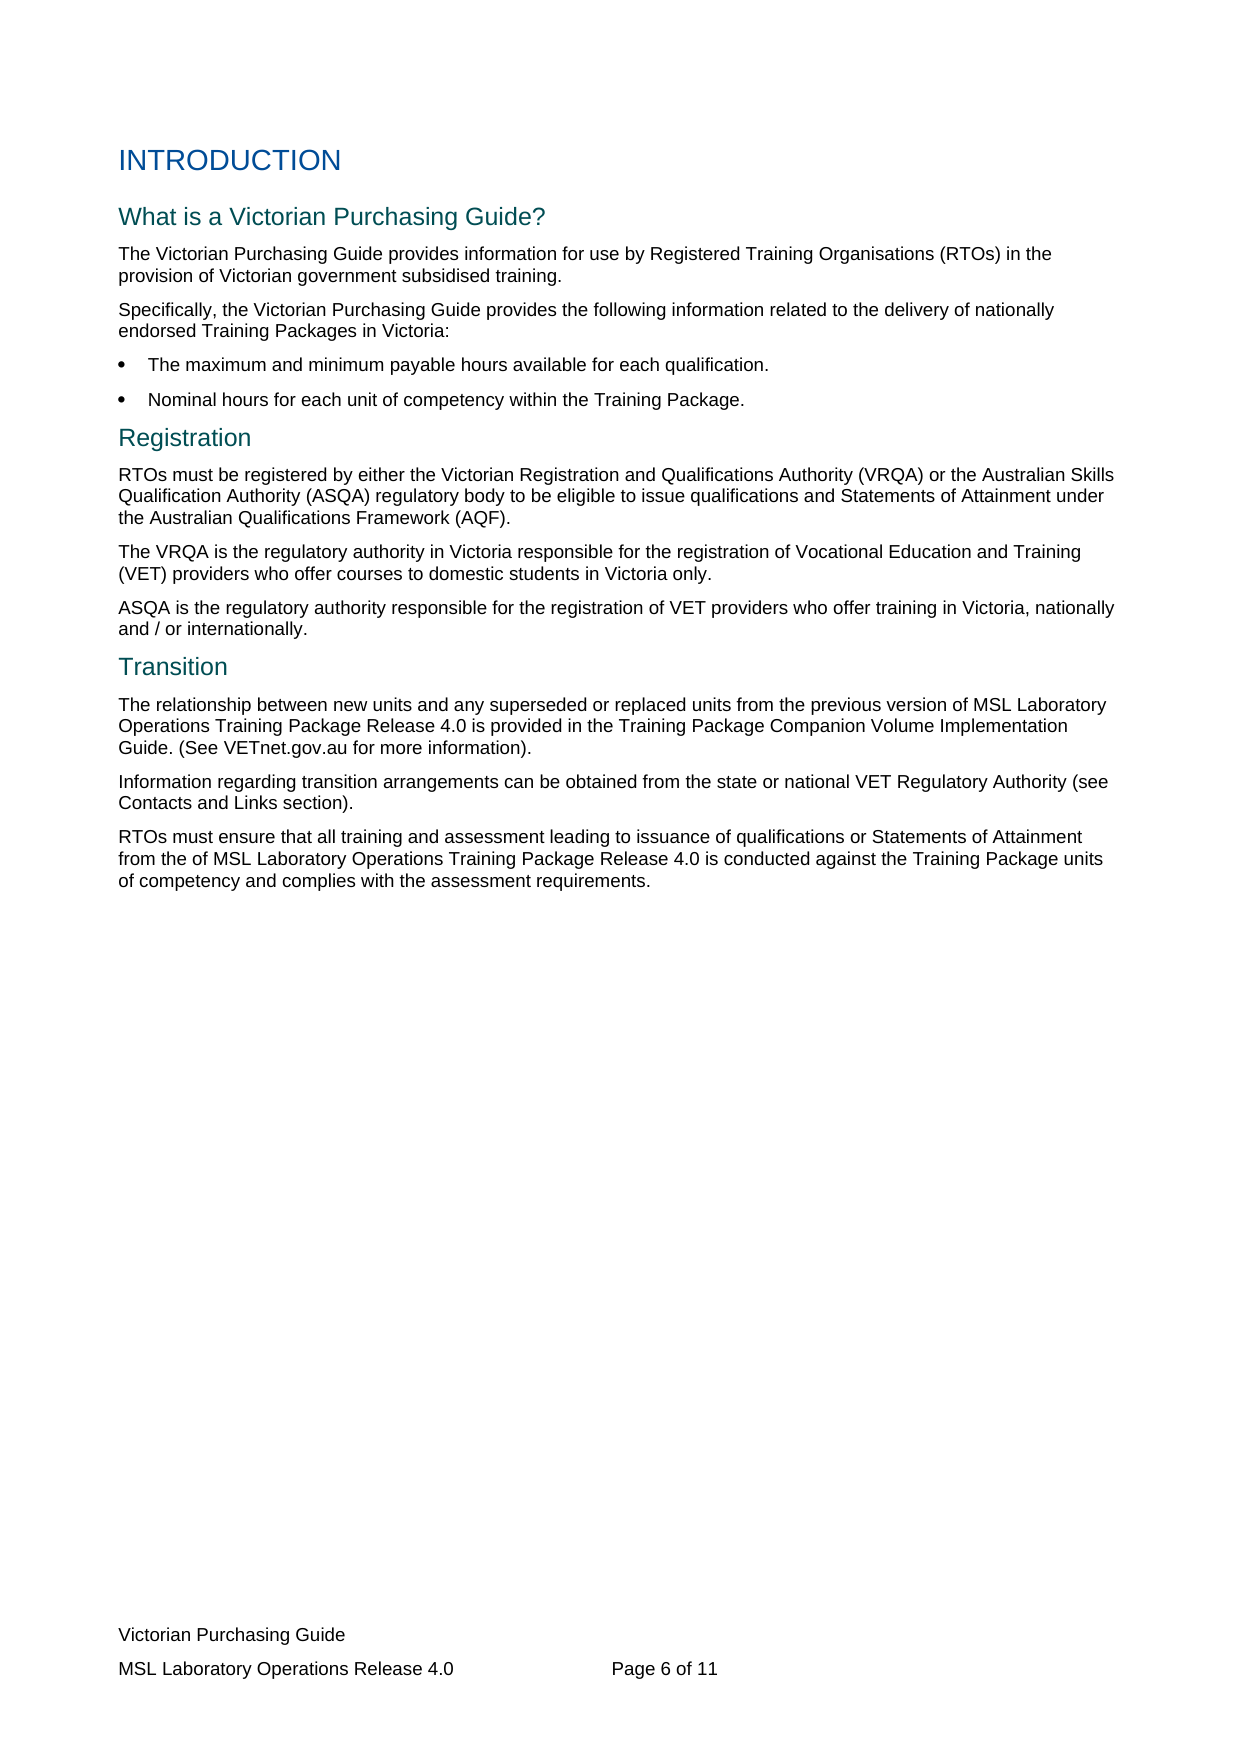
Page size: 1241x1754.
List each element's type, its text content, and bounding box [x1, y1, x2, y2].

text Information regarding transition arrangements can be obtained from the state or national VET Regulatory Authority (see Contacts and Links section). [118, 771, 1122, 814]
text The Victorian Purchasing Guide provides information for use by Registered Training Organisations (RTOs) in the provision of Victorian government subsidised training. [118, 243, 1122, 286]
text Nominal hours for each unit of competency within the Training Package. [118, 388, 1122, 410]
subtitle Transition [118, 652, 1122, 681]
text RTOs must ensure that all training and assessment leading to issuance of qualifications or Statements of Attainment from the of MSL Laboratory Operations Training Package Release 4.0 is conducted against the Training Package units of competency and complies with the assessment requirements. [118, 826, 1122, 891]
text ASQA is the regulatory authority responsible for the registration of VET providers who offer training in Victoria, nationally and / or internationally. [118, 597, 1122, 640]
subtitle INTRODUCTION [118, 143, 1122, 177]
text Specifically, the Victorian Purchasing Guide provides the following information related to the delivery of nationally endorsed Training Packages in Victoria: [118, 298, 1122, 342]
text The VRQA is the regulatory authority in Victoria responsible for the registration of Vocational Education and Training (VET) providers who offer courses to domestic students in Victoria only. [118, 541, 1122, 584]
subtitle What is a Victorian Purchasing Guide? [118, 202, 1122, 230]
text The maximum and minimum payable hours available for each qualification. [118, 354, 1122, 376]
text The relationship between new units and any superseded or replaced units from the previous version of MSL Laboratory Operations Training Package Release 4.0 is provided in the Training Package Companion Volume Implementation Guide. (See VETnet.gov.au for more information). [118, 693, 1122, 758]
text RTOs must be registered by either the Victorian Registration and Qualifications Authority (VRQA) or the Australian Skills Qualification Authority (ASQA) regulatory body to be eligible to issue qualifications and Statements of Attainment under the Australian Qualifications Framework (AQF). [118, 464, 1122, 528]
subtitle Registration [118, 422, 1122, 451]
